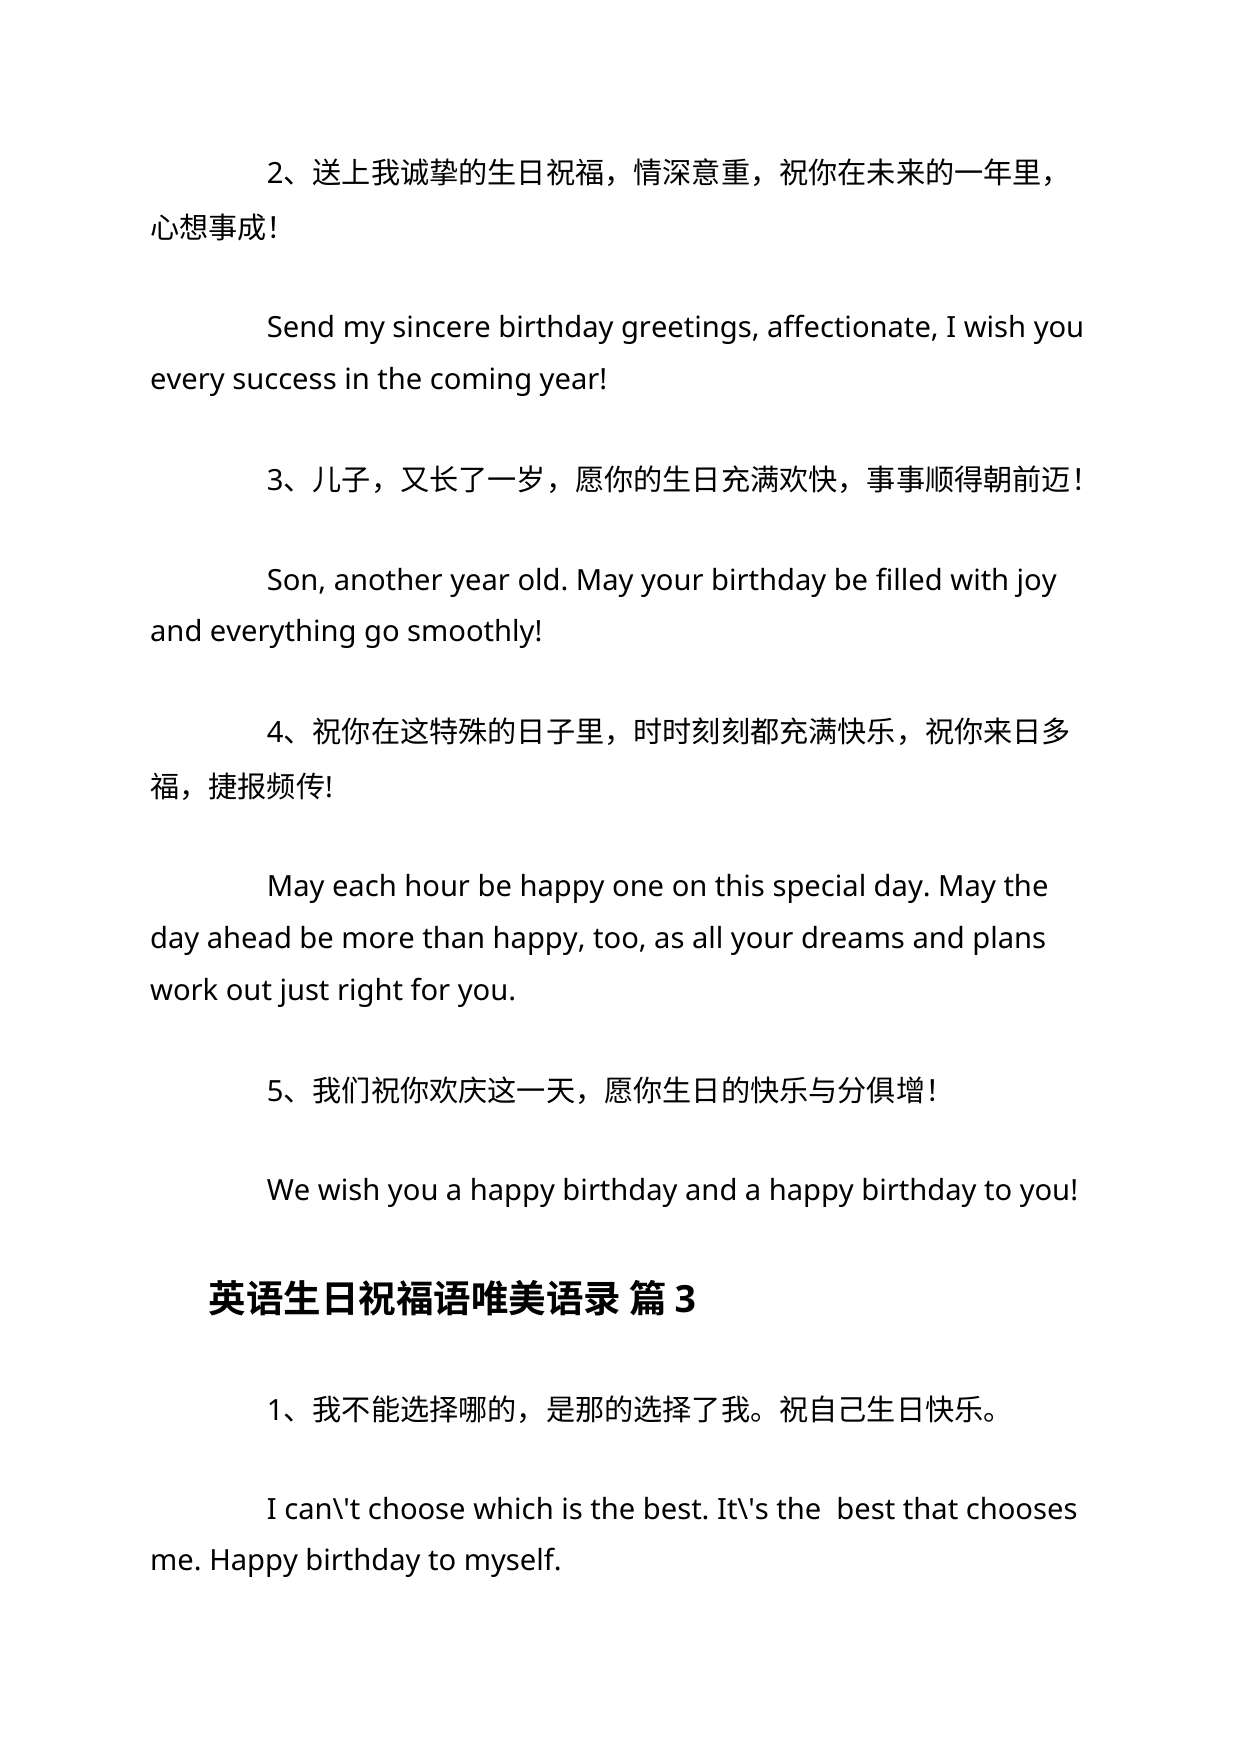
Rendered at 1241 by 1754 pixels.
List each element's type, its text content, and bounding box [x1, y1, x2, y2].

text 3、儿子，又长了一岁，愿你的生日充满欢快，事事顺得朝前迈！ [150, 457, 1090, 499]
text I can\'t choose which is the best. It\'s the best that chooses me. Happy birthday to myself. [150, 1488, 1090, 1579]
text Son, another year old. May your birthday be filled with joy and everything go smoothly! [150, 559, 1090, 650]
text 2、送上我诚挚的生日祝福，情深意重，祝你在未来的一年里，心想事成！ [150, 150, 1090, 247]
text We wish you a happy birthday and a happy birthday to you! [150, 1169, 1090, 1209]
text 1、我不能选择哪的，是那的选择了我。祝自己生日快乐。 [150, 1386, 1090, 1428]
text May each hour be happy one on this special day. May the day ahead be more than happy, too, as all your dreams and plans work out just right for you. [150, 866, 1090, 1008]
text 4、祝你在这特殊的日子里，时时刻刻都充满快乐，祝你来日多福，捷报频传! [150, 709, 1090, 806]
text 5、我们祝你欢庆这一天，愿你生日的快乐与分俱增！ [150, 1067, 1090, 1110]
text Send my sincere birthday greetings, affectionate, I wish you every success in the coming year! [150, 307, 1090, 398]
text 英语生日祝福语唯美语录 篇3 [150, 1268, 1090, 1323]
